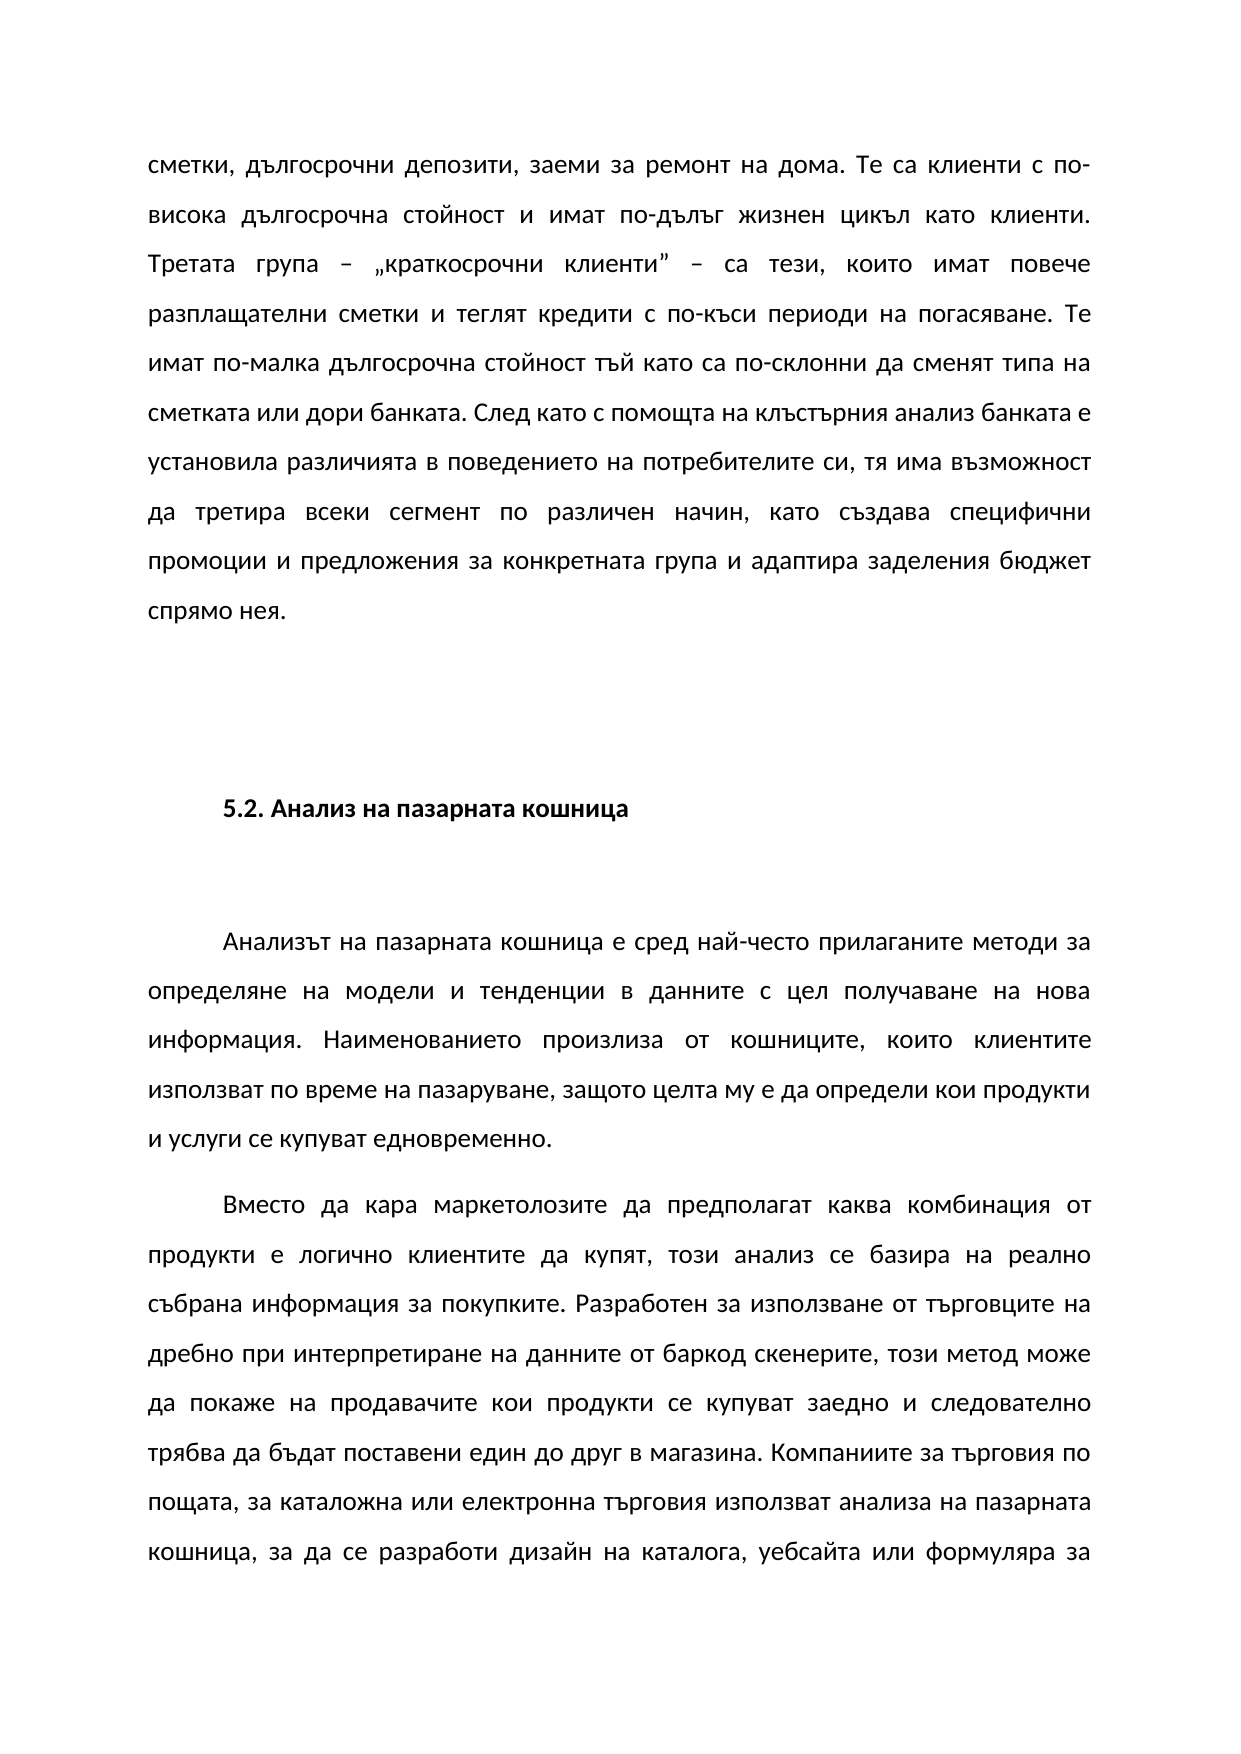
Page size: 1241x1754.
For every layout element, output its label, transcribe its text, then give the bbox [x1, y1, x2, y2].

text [148, 148, 1093, 626]
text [148, 1188, 1093, 1567]
text 5.2. Анализ на пазарната кошница [148, 791, 1093, 824]
text Анализът на пазарната кошница е сред най-често прилаганите методи за определяне на модели и тенденции в данните с цел получаване на нова информация. Наименованието произлиза от кошниците, които клиентите използват по време на пазаруване, защото целта му е да определи кои продукти и услуги се купуват едновременно. [148, 924, 1093, 1154]
